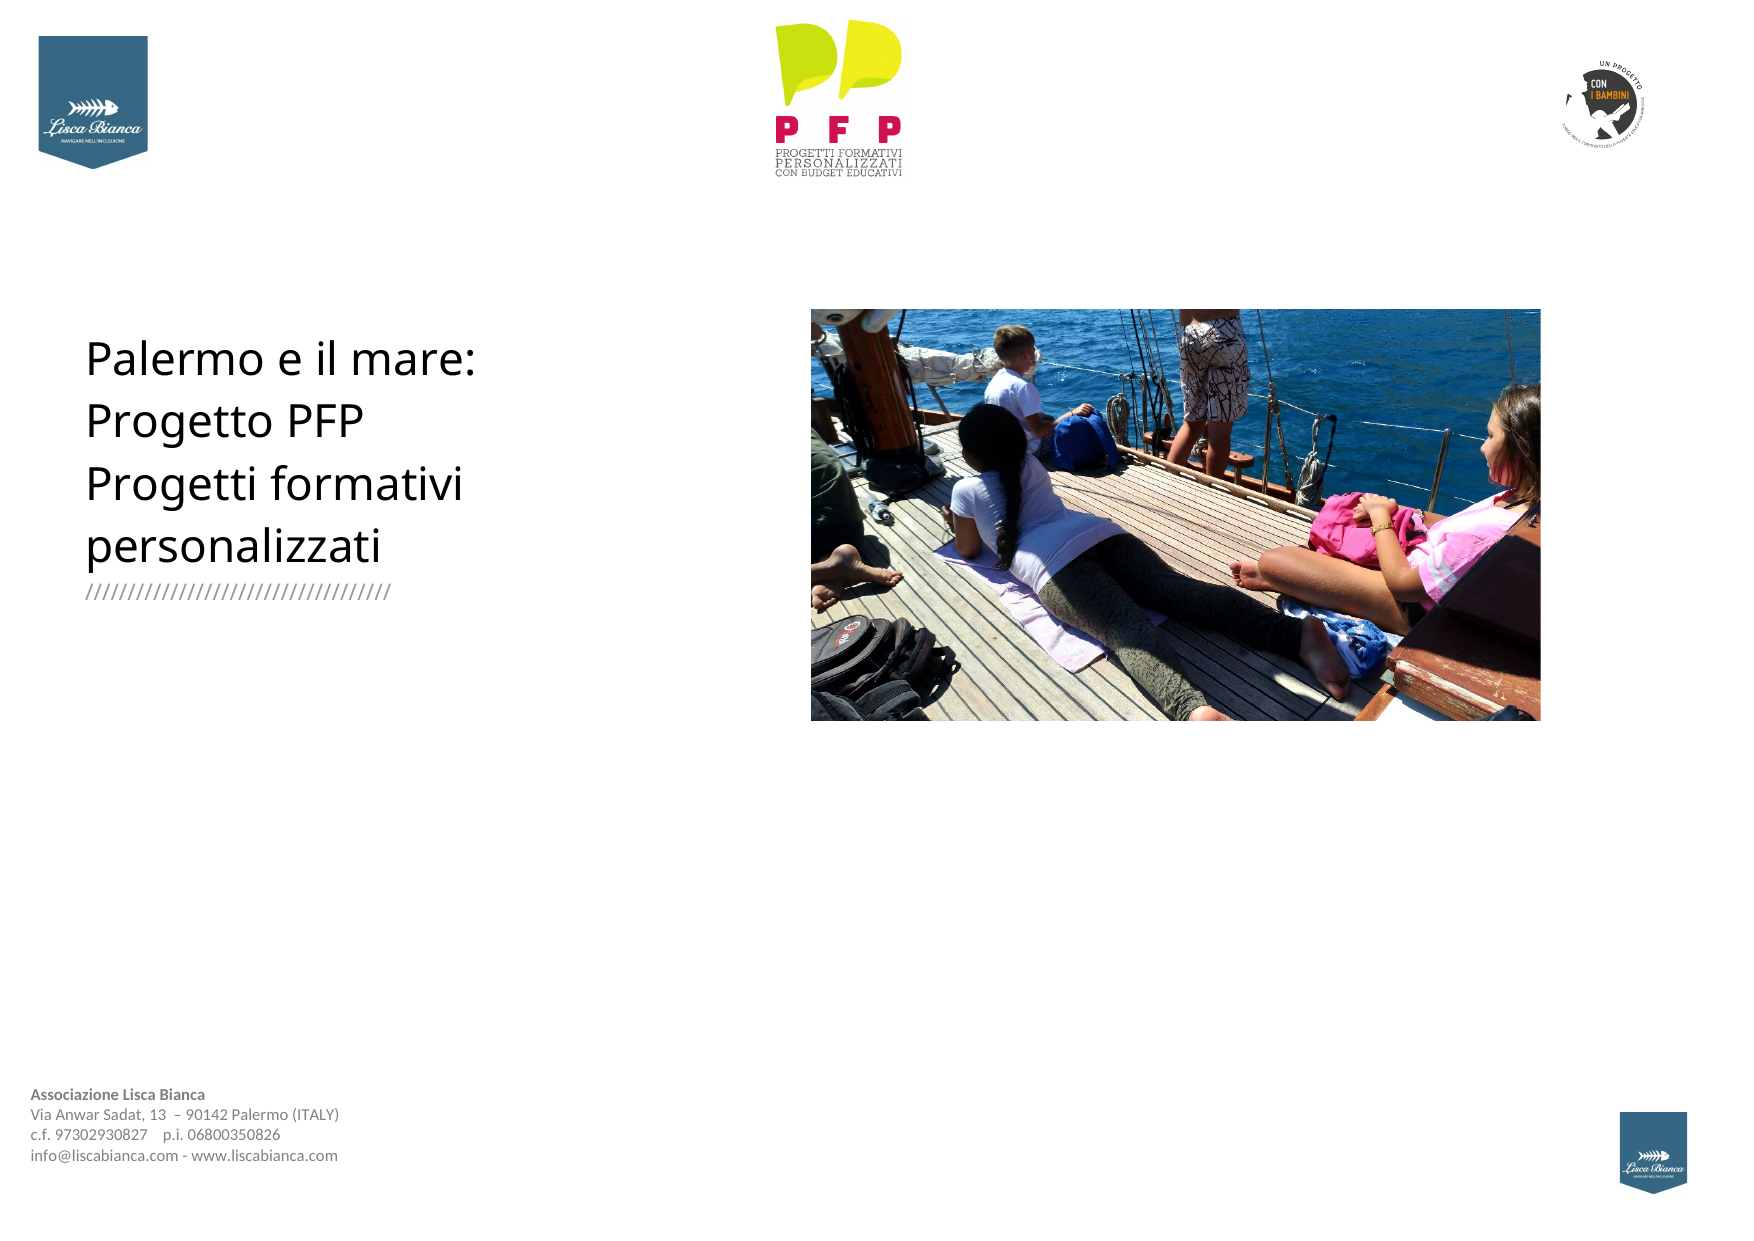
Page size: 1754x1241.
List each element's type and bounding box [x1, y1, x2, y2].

picture [38, 36, 148, 169]
picture [811, 309, 1541, 721]
picture [773, 17, 908, 186]
picture [1557, 59, 1649, 150]
picture [1619, 1112, 1688, 1194]
